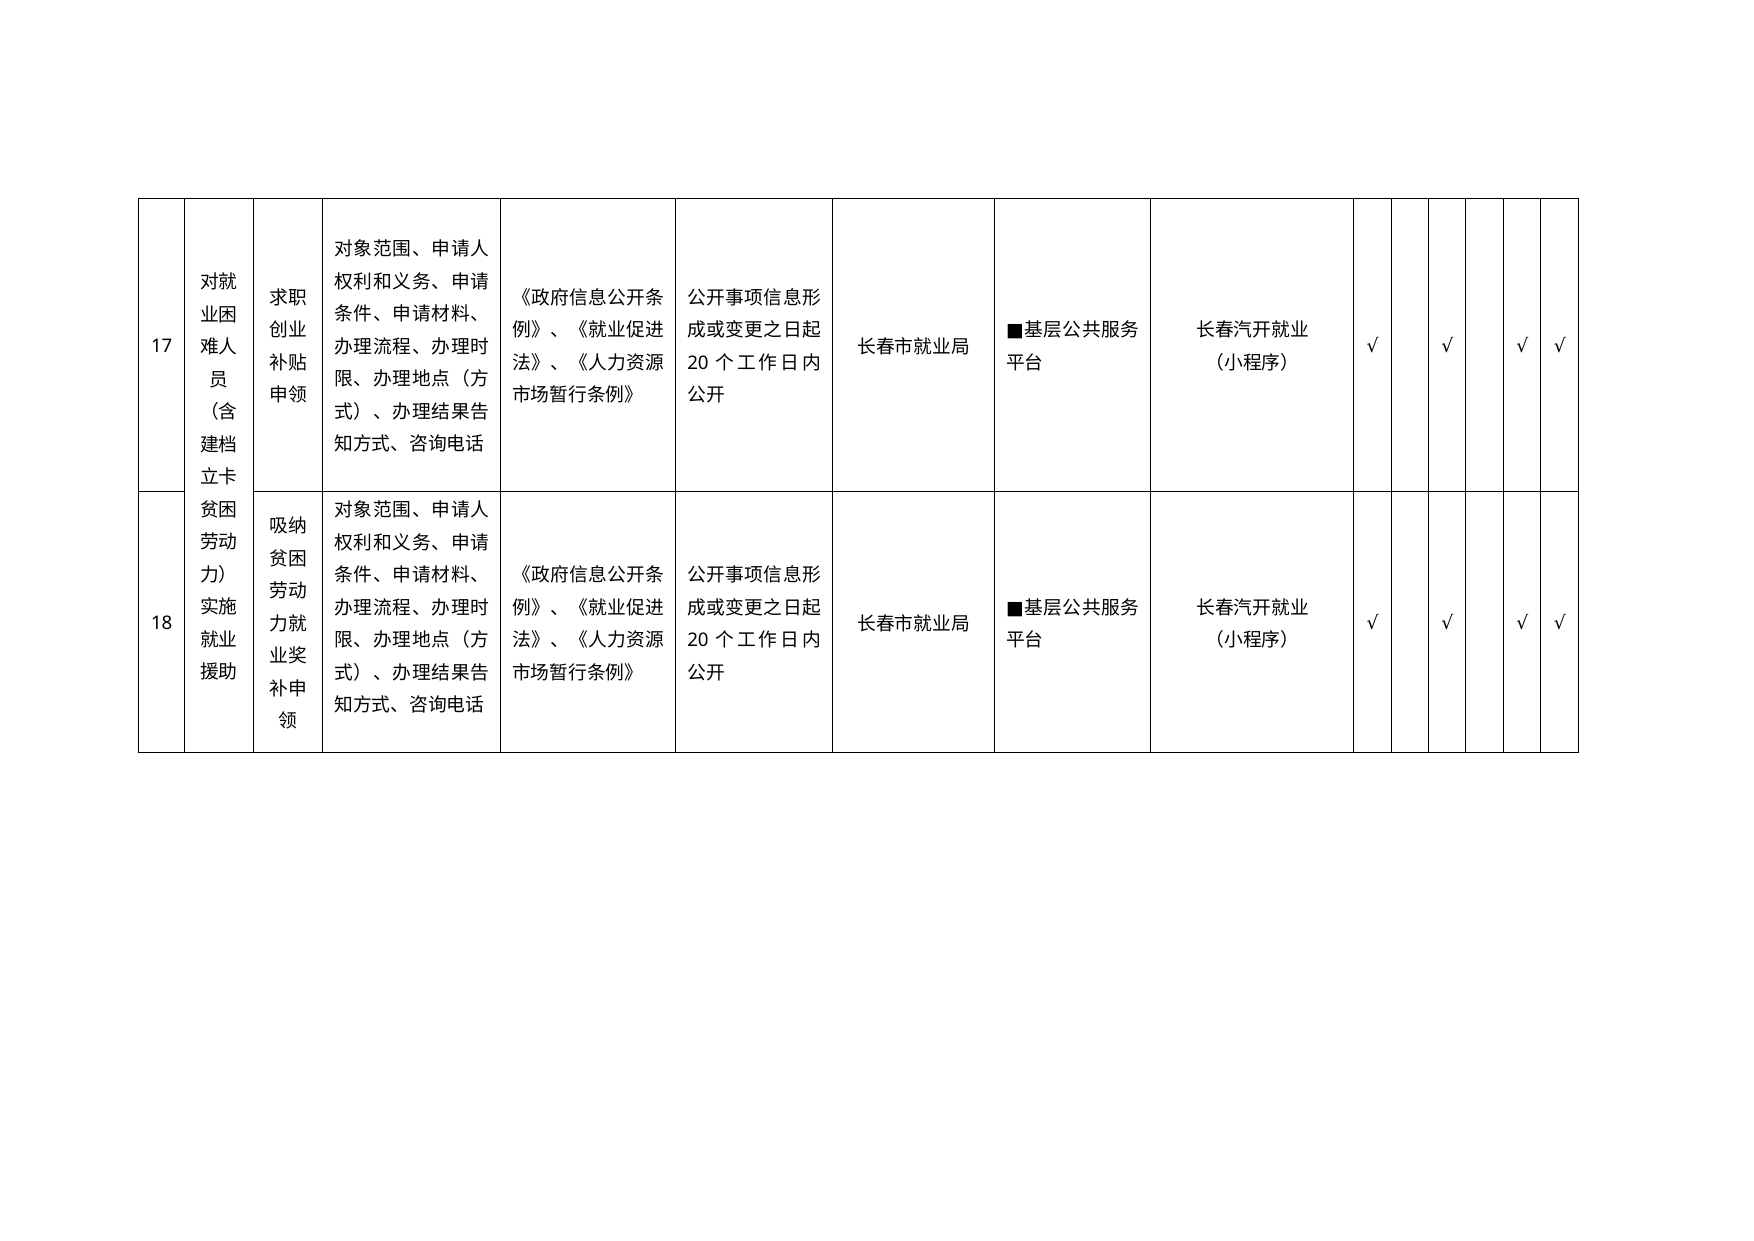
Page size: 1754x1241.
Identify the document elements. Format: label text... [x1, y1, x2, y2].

table_cell 18 [139, 492, 184, 752]
table_cell [1392, 492, 1428, 752]
table_cell 《政府信息公开条例》、《就业促进法》、《人力资源市场暂行条例》 [501, 492, 675, 752]
table_cell 长春市就业局 [833, 199, 994, 491]
table_cell 《政府信息公开条例》、《就业促进法》、《人力资源市场暂行条例》 [501, 199, 675, 491]
table_cell 公开事项信息形成或变更之日起20个工作日内公开 [676, 492, 832, 752]
table_cell 长春市就业局 [833, 492, 994, 752]
table_cell ■基层公共服务平台 [995, 199, 1150, 491]
table_cell [1466, 492, 1503, 752]
table_cell √ [1541, 492, 1578, 752]
table_cell 公开事项信息形成或变更之日起20个工作日内公开 [676, 199, 832, 491]
table_cell 对就业困难人员（含建档立卡贫困劳动力）实施就业援助 [185, 199, 253, 752]
table_cell [1392, 199, 1428, 491]
table_cell 长春汽开就业 （小程序） [1151, 492, 1353, 752]
table_cell √ [1429, 199, 1465, 491]
table_cell 吸纳贫困劳动力就业奖补申领 [254, 492, 322, 752]
table_cell [1466, 199, 1503, 491]
table_cell 17 [139, 199, 184, 491]
table_cell √ [1541, 199, 1578, 491]
table_cell √ [1354, 199, 1391, 491]
table_cell √ [1354, 492, 1391, 752]
table_cell 求职创业补贴申领 [254, 199, 322, 491]
table_cell ■基层公共服务平台 [995, 492, 1150, 752]
table_cell 长春汽开就业 （小程序） [1151, 199, 1353, 491]
table_cell √ [1429, 492, 1465, 752]
table_cell √ [1504, 492, 1540, 752]
table_cell √ [1504, 199, 1540, 491]
